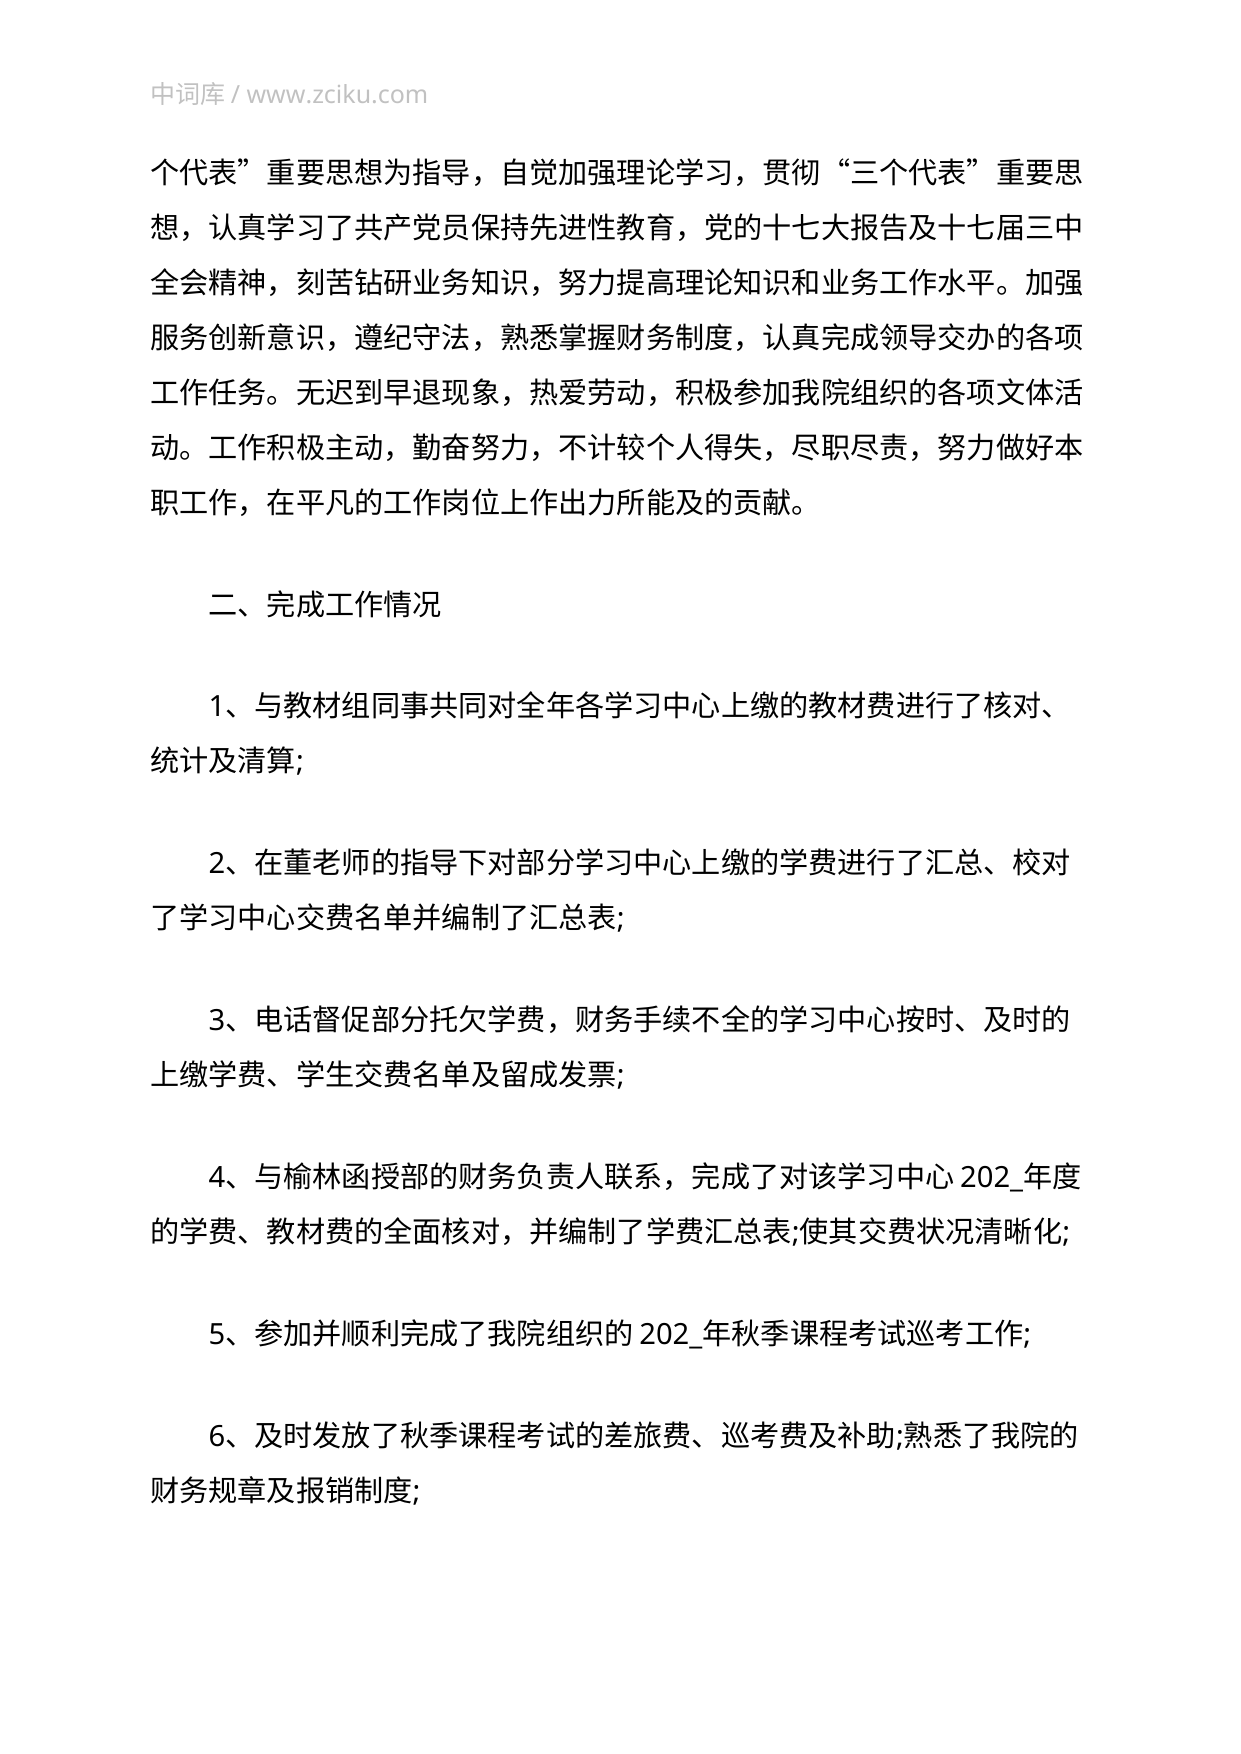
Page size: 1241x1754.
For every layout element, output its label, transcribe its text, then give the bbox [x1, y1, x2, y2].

text 6、及时发放了秋季课程考试的差旅费、巡考费及补助;熟悉了我院的财务规章及报销制度; [150, 1413, 1090, 1510]
text 5、参加并顺利完成了我院组织的202_年秋季课程考试巡考工作; [150, 1311, 1090, 1353]
text 二、完成工作情况 [150, 581, 1090, 623]
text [150, 150, 1090, 522]
text 3、电话督促部分托欠学费，财务手续不全的学习中心按时、及时的上缴学费、学生交费名单及留成发票; [150, 997, 1090, 1094]
text 4、与榆林函授部的财务负责人联系，完成了对该学习中心202_年度的学费、教材费的全面核对，并编制了学费汇总表;使其交费状况清晰化; [150, 1154, 1090, 1251]
text 2、在董老师的指导下对部分学习中心上缴的学费进行了汇总、校对了学习中心交费名单并编制了汇总表; [150, 840, 1090, 937]
text 1、与教材组同事共同对全年各学习中心上缴的教材费进行了核对、统计及清算; [150, 683, 1090, 780]
